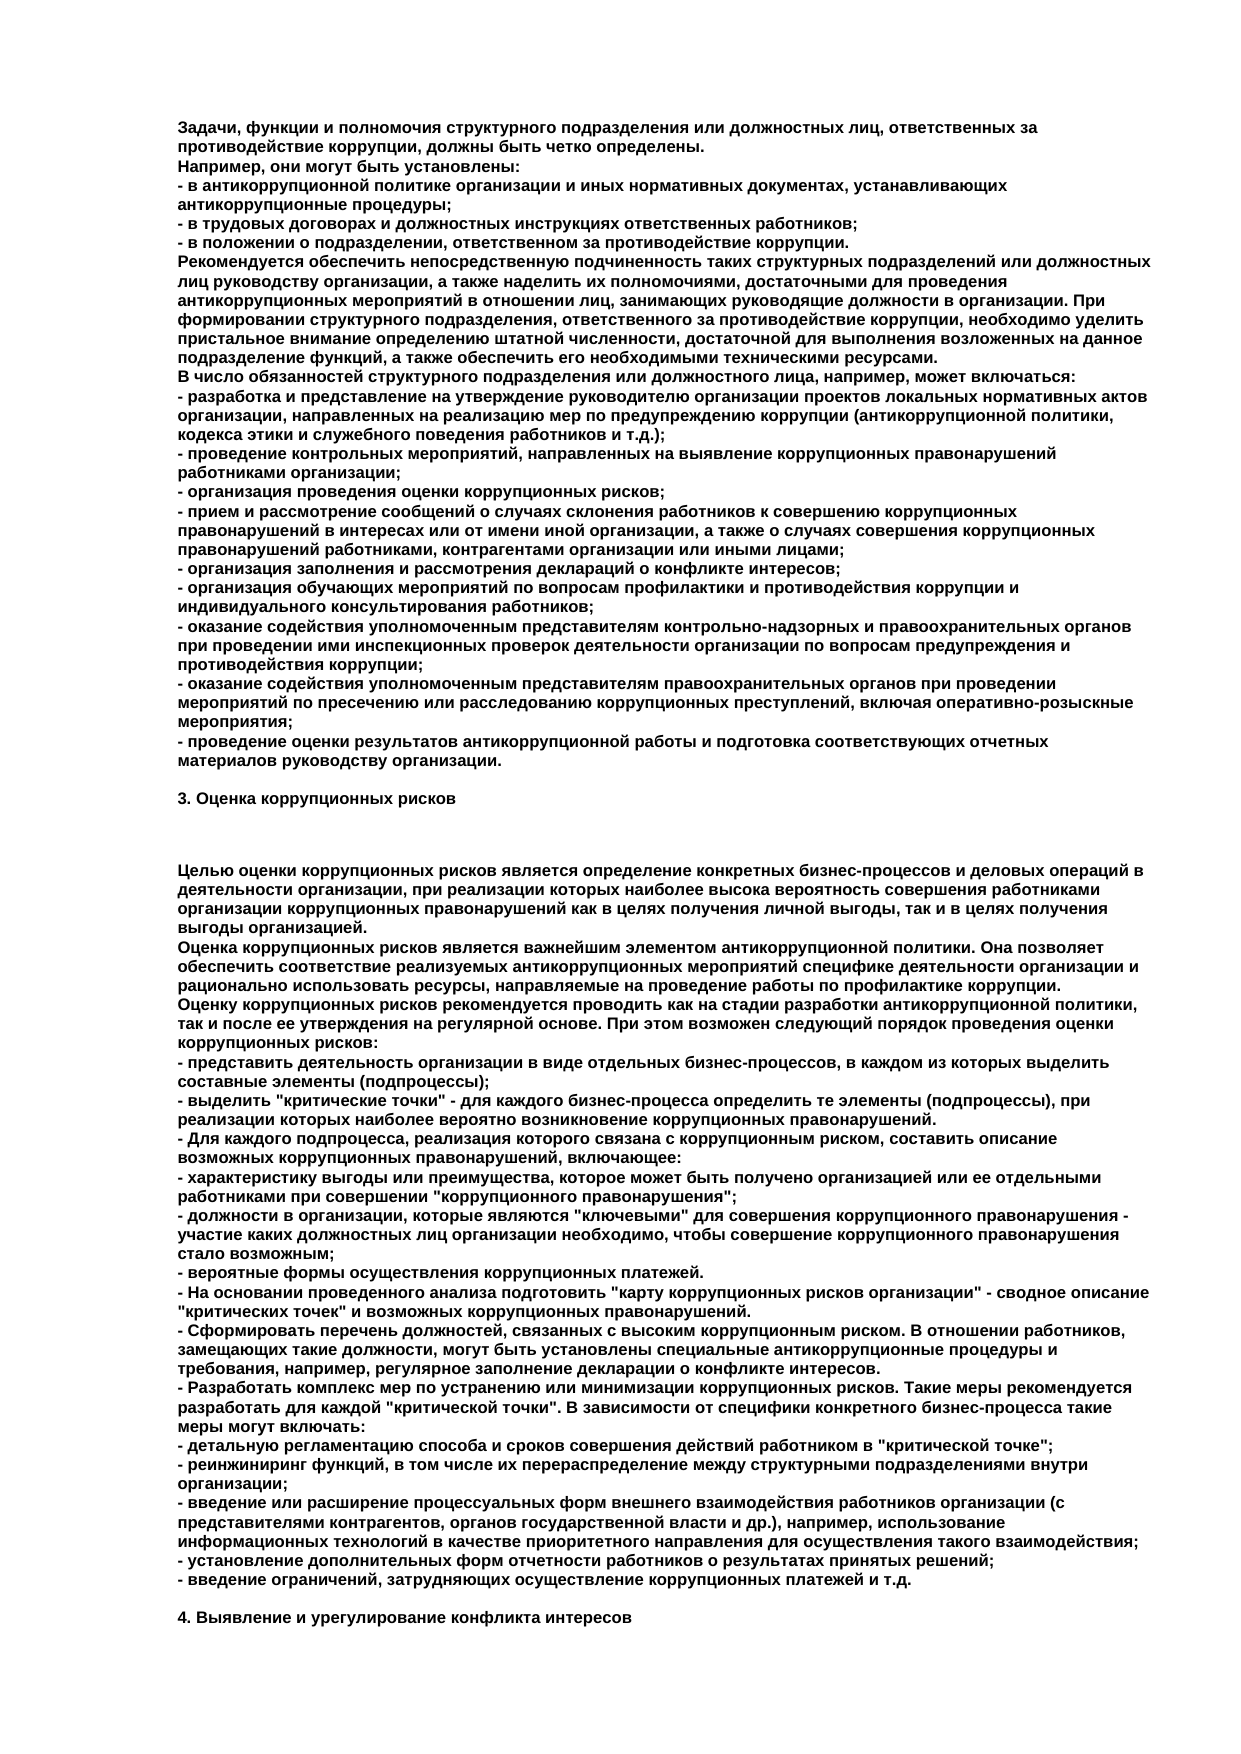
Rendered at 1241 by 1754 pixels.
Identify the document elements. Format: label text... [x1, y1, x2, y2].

text - в антикоррупционной политике организации и иных нормативных документах, устанавливающих антикоррупционные процедуры; [177, 176, 1152, 214]
text - проведение оценки результатов антикоррупционной работы и подготовка соответствующих отчетных материалов руководству организации. [177, 731, 1152, 770]
text - в положении о подразделении, ответственном за противодействие коррупции. [177, 233, 1152, 252]
text - реинжиниринг функций, в том числе их перераспределение между структурными подразделениями внутри организации; [177, 1455, 1152, 1493]
text - установление дополнительных форм отчетности работников о результатах принятых решений; [177, 1551, 1152, 1570]
text - выделить "критические точки" - для каждого бизнес-процесса определить те элементы (подпроцессы), при реализации которых наиболее вероятно возникновение коррупционных правонарушений. [177, 1091, 1152, 1129]
text В число обязанностей структурного подразделения или должностного лица, например, может включаться: [177, 367, 1152, 386]
text - Для каждого подпроцесса, реализация которого связана с коррупционным риском, составить описание возможных коррупционных правонарушений, включающее: [177, 1129, 1152, 1167]
text Задачи, функции и полномочия структурного подразделения или должностных лиц, ответственных за противодействие коррупции, должны быть четко определены. [177, 118, 1152, 156]
text - введение ограничений, затрудняющих осуществление коррупционных платежей и т.д. [177, 1570, 1152, 1589]
text - прием и рассмотрение сообщений о случаях склонения работников к совершению коррупционных правонарушений в интересах или от имени иной организации, а также о случаях совершения коррупционных правонарушений работниками, контрагентами организации или иными лицами; [177, 501, 1152, 559]
text - разработка и представление на утверждение руководителю организации проектов локальных нормативных актов организации, направленных на реализацию мер по предупреждению коррупции (антикоррупционной политики, кодекса этики и служебного поведения работников и т.д.); [177, 386, 1152, 444]
text 4. Выявление и урегулирование конфликта интересов [177, 1608, 1152, 1627]
text - проведение контрольных мероприятий, направленных на выявление коррупционных правонарушений работниками организации; [177, 444, 1152, 482]
text - организация обучающих мероприятий по вопросам профилактики и противодействия коррупции и индивидуального консультирования работников; [177, 578, 1152, 616]
text - вероятные формы осуществления коррупционных платежей. [177, 1263, 1152, 1282]
text Оценка коррупционных рисков является важнейшим элементом антикоррупционной политики. Она позволяет обеспечить соответствие реализуемых антикоррупционных мероприятий специфике деятельности организации и рационально использовать ресурсы, направляемые на проведение работы по профилактике коррупции. [177, 937, 1152, 995]
text - оказание содействия уполномоченным представителям контрольно-надзорных и правоохранительных органов при проведении ими инспекционных проверок деятельности организации по вопросам предупреждения и противодействия коррупции; [177, 616, 1152, 674]
text - Разработать комплекс мер по устранению или минимизации коррупционных рисков. Такие меры рекомендуется разработать для каждой "критической точки". В зависимости от специфики конкретного бизнес-процесса такие меры могут включать: [177, 1378, 1152, 1436]
text - представить деятельность организации в виде отдельных бизнес-процессов, в каждом из которых выделить составные элементы (подпроцессы); [177, 1052, 1152, 1091]
text - должности в организации, которые являются "ключевыми" для совершения коррупционного правонарушения - участие каких должностных лиц организации необходимо, чтобы совершение коррупционного правонарушения стало возможным; [177, 1206, 1152, 1263]
text Целью оценки коррупционных рисков является определение конкретных бизнес-процессов и деловых операций в деятельности организации, при реализации которых наиболее высока вероятность совершения работниками организации коррупционных правонарушений как в целях получения личной выгоды, так и в целях получения выгоды организацией. [177, 861, 1152, 937]
text Оценку коррупционных рисков рекомендуется проводить как на стадии разработки антикоррупционной политики, так и после ее утверждения на регулярной основе. При этом возможен следующий порядок проведения оценки коррупционных рисков: [177, 995, 1152, 1052]
text - детальную регламентацию способа и сроков совершения действий работником в "критической точке"; [177, 1436, 1152, 1455]
text Например, они могут быть установлены: [177, 156, 1152, 176]
text - Сформировать перечень должностей, связанных с высоким коррупционным риском. В отношении работников, замещающих такие должности, могут быть установлены специальные антикоррупционные процедуры и требования, например, регулярное заполнение декларации о конфликте интересов. [177, 1321, 1152, 1378]
text 3. Оценка коррупционных рисков [177, 789, 1152, 808]
text - организация проведения оценки коррупционных рисков; [177, 482, 1152, 501]
text - введение или расширение процессуальных форм внешнего взаимодействия работников организации (с представителями контрагентов, органов государственной власти и др.), например, использование информационных технологий в качестве приоритетного направления для осуществления такого взаимодействия; [177, 1493, 1152, 1551]
text - оказание содействия уполномоченным представителям правоохранительных органов при проведении мероприятий по пресечению или расследованию коррупционных преступлений, включая оперативно-розыскные мероприятия; [177, 674, 1152, 731]
text Рекомендуется обеспечить непосредственную подчиненность таких структурных подразделений или должностных лиц руководству организации, а также наделить их полномочиями, достаточными для проведения антикоррупционных мероприятий в отношении лиц, занимающих руководящие должности в организации. При формировании структурного подразделения, ответственного за противодействие коррупции, необходимо уделить пристальное внимание определению штатной численности, достаточной для выполнения возложенных на данное подразделение функций, а также обеспечить его необходимыми техническими ресурсами. [177, 252, 1152, 367]
text - На основании проведенного анализа подготовить "карту коррупционных рисков организации" - сводное описание "критических точек" и возможных коррупционных правонарушений. [177, 1282, 1152, 1321]
text - организация заполнения и рассмотрения деклараций о конфликте интересов; [177, 559, 1152, 578]
text - характеристику выгоды или преимущества, которое может быть получено организацией или ее отдельными работниками при совершении "коррупционного правонарушения"; [177, 1167, 1152, 1206]
text - в трудовых договорах и должностных инструкциях ответственных работников; [177, 214, 1152, 233]
